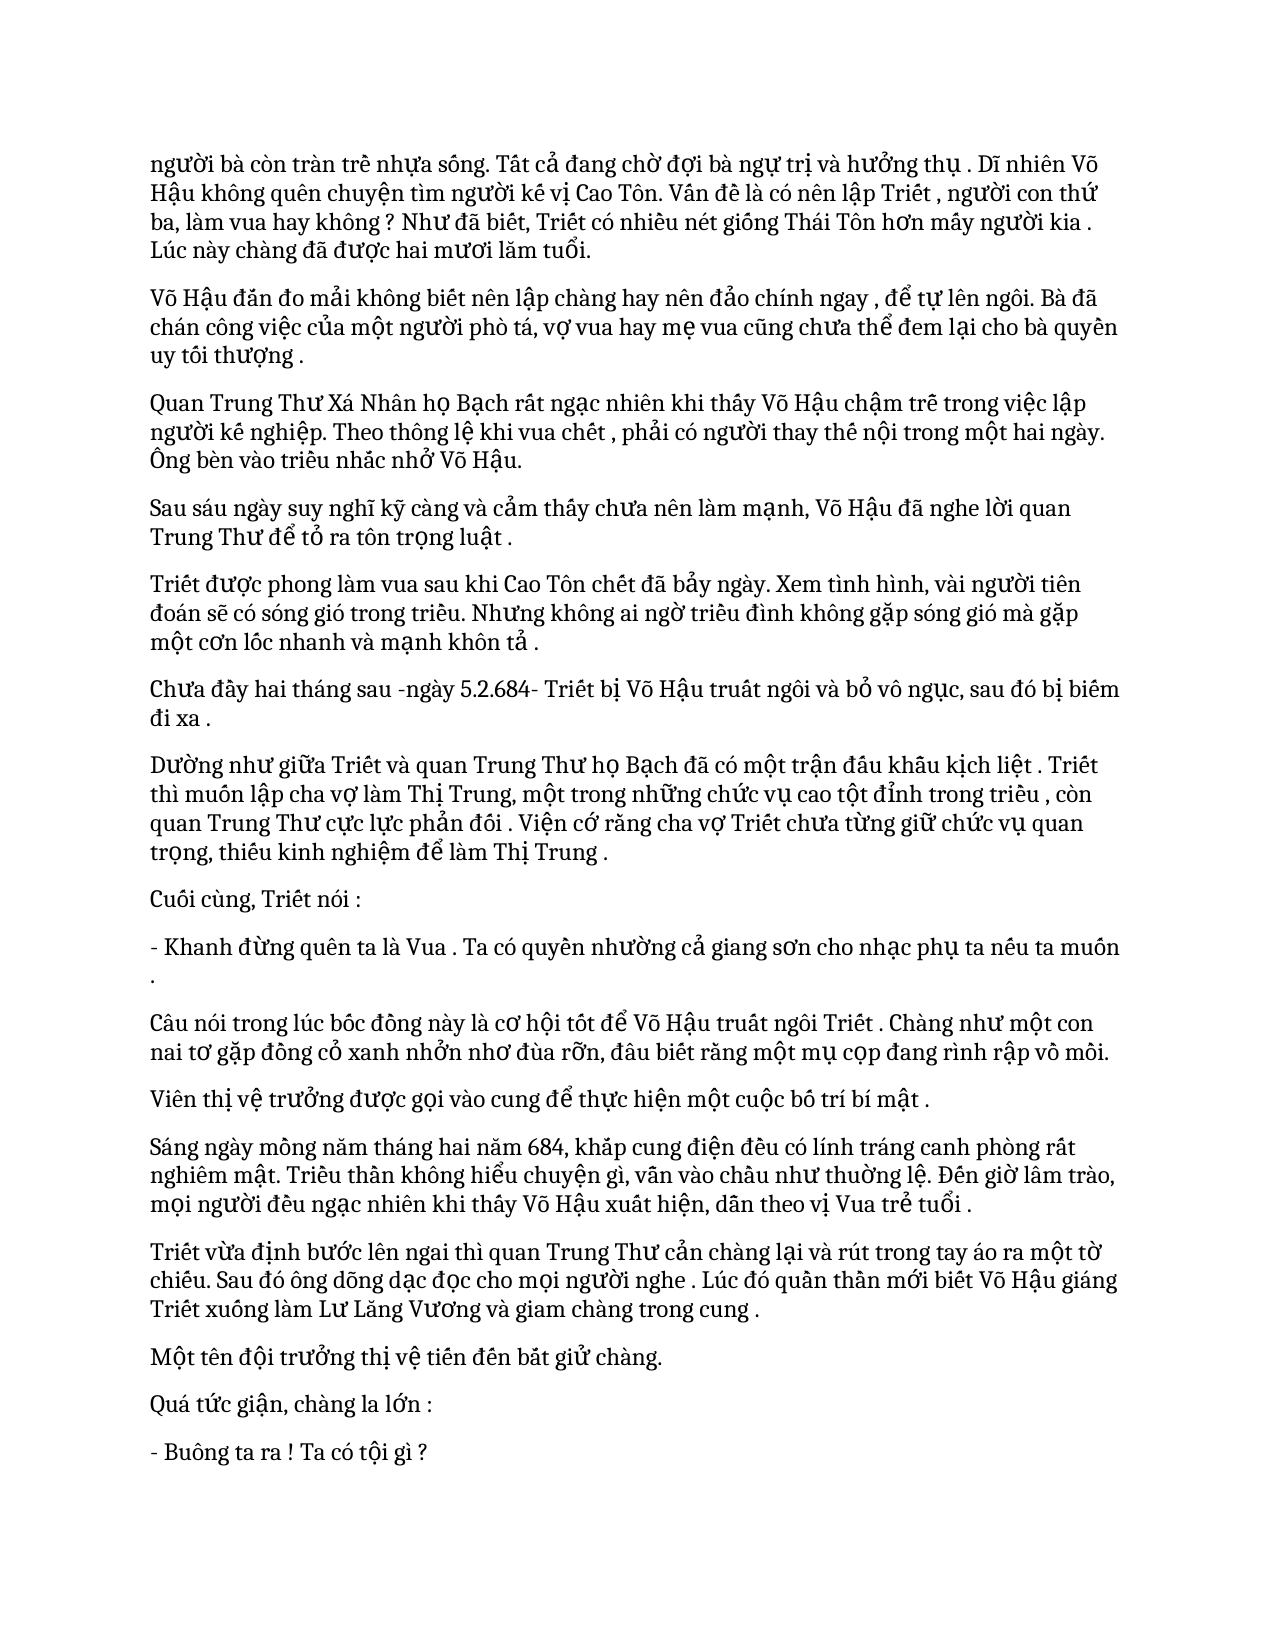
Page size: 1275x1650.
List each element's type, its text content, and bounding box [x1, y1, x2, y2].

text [150, 150, 1125, 265]
text Triết vừa định bước lên ngai thì quan Trung Thư cản chàng lại và rút trong tay áo ra một tờ chiếu. Sau đó ông dõng dạc đọc cho mọi người nghe . Lúc đó quần thần mới biết Võ Hậu giáng Triết xuống làm Lư Lăng Vương và giam chàng trong cung . [150, 1237, 1125, 1324]
text Quá tức giận, chàng la lớn : [150, 1390, 1125, 1419]
text - Khanh đừng quên ta là Vua . Ta có quyền nhường cả giang sơn cho nhạc phụ ta nếu ta muốn . [150, 932, 1125, 990]
text Võ Hậu đắn đo mải không biết nên lập chàng hay nên đảo chính ngay , để tự lên ngôi. Bà đã chán công việc của một người phò tá, vợ vua hay mẹ vua cũng chưa thể đem lại cho bà quyền uy tối thượng . [150, 284, 1125, 370]
text Sau sáu ngày suy nghĩ kỹ càng và cảm thấy chưa nên làm mạnh, Võ Hậu đã nghe lời quan Trung Thư để tỏ ra tôn trọng luật . [150, 494, 1125, 551]
text Câu nói trong lúc bốc đồng này là cơ hội tốt để Võ Hậu truất ngôi Triết . Chàng như một con nai tơ gặp đồng cỏ xanh nhởn nhơ đùa rỡn, đâu biết rằng một mụ cọp đang rình rập vồ mồi. [150, 1009, 1125, 1066]
text Triết được phong làm vua sau khi Cao Tôn chết đã bảy ngày. Xem tình hình, vài người tiên đoán sẽ có sóng gió trong triều. Nhưng không ai ngờ triều đình không gặp sóng gió mà gặp một cơn lốc nhanh và mạnh khôn tả . [150, 570, 1125, 656]
text - Buông ta ra ! Ta có tội gì ? [150, 1437, 1125, 1466]
text Chưa đầy hai tháng sau -ngày 5.2.684- Triết bị Võ Hậu truất ngôi và bỏ vô ngục, sau đó bị biếm đi xa . [150, 675, 1125, 732]
text Một tên đội trưởng thị vệ tiến đến bắt giử chàng. [150, 1342, 1125, 1371]
text Viên thị vệ trưởng được gọi vào cung để thực hiện một cuộc bố trí bí mật . [150, 1085, 1125, 1114]
text Sáng ngày mồng năm tháng hai năm 684, khắp cung điện đều có lính tráng canh phòng rất nghiêm mật. Triều thần không hiểu chuyện gì, vẫn vào chầu như thuờng lệ. Đến giờ lâm trào, mọi người đều ngạc nhiên khi thấy Võ Hậu xuất hiện, dẫn theo vị Vua trẻ tuổi . [150, 1132, 1125, 1219]
text Cuối cùng, Triết nói : [150, 885, 1125, 914]
text Dường như giữa Triết và quan Trung Thư họ Bạch đã có một trận đấu khẫu kịch liệt . Triết thì muốn lập cha vợ làm Thị Trung, một trong những chức vụ cao tột đỉnh trong triều , còn quan Trung Thư cực lực phản đối . Viện cớ rằng cha vợ Triết chưa từng giữ chức vụ quan trọng, thiếu kinh nghiệm để làm Thị Trung . [150, 751, 1125, 866]
text Quan Trung Thư Xá Nhân họ Bạch rất ngạc nhiên khi thấy Võ Hậu chậm trễ trong việc lập người kế nghiệp. Theo thông lệ khi vua chết , phải có người thay thế nội trong một hai ngày. Ông bèn vào triều nhắc nhở Võ Hậu. [150, 389, 1125, 475]
